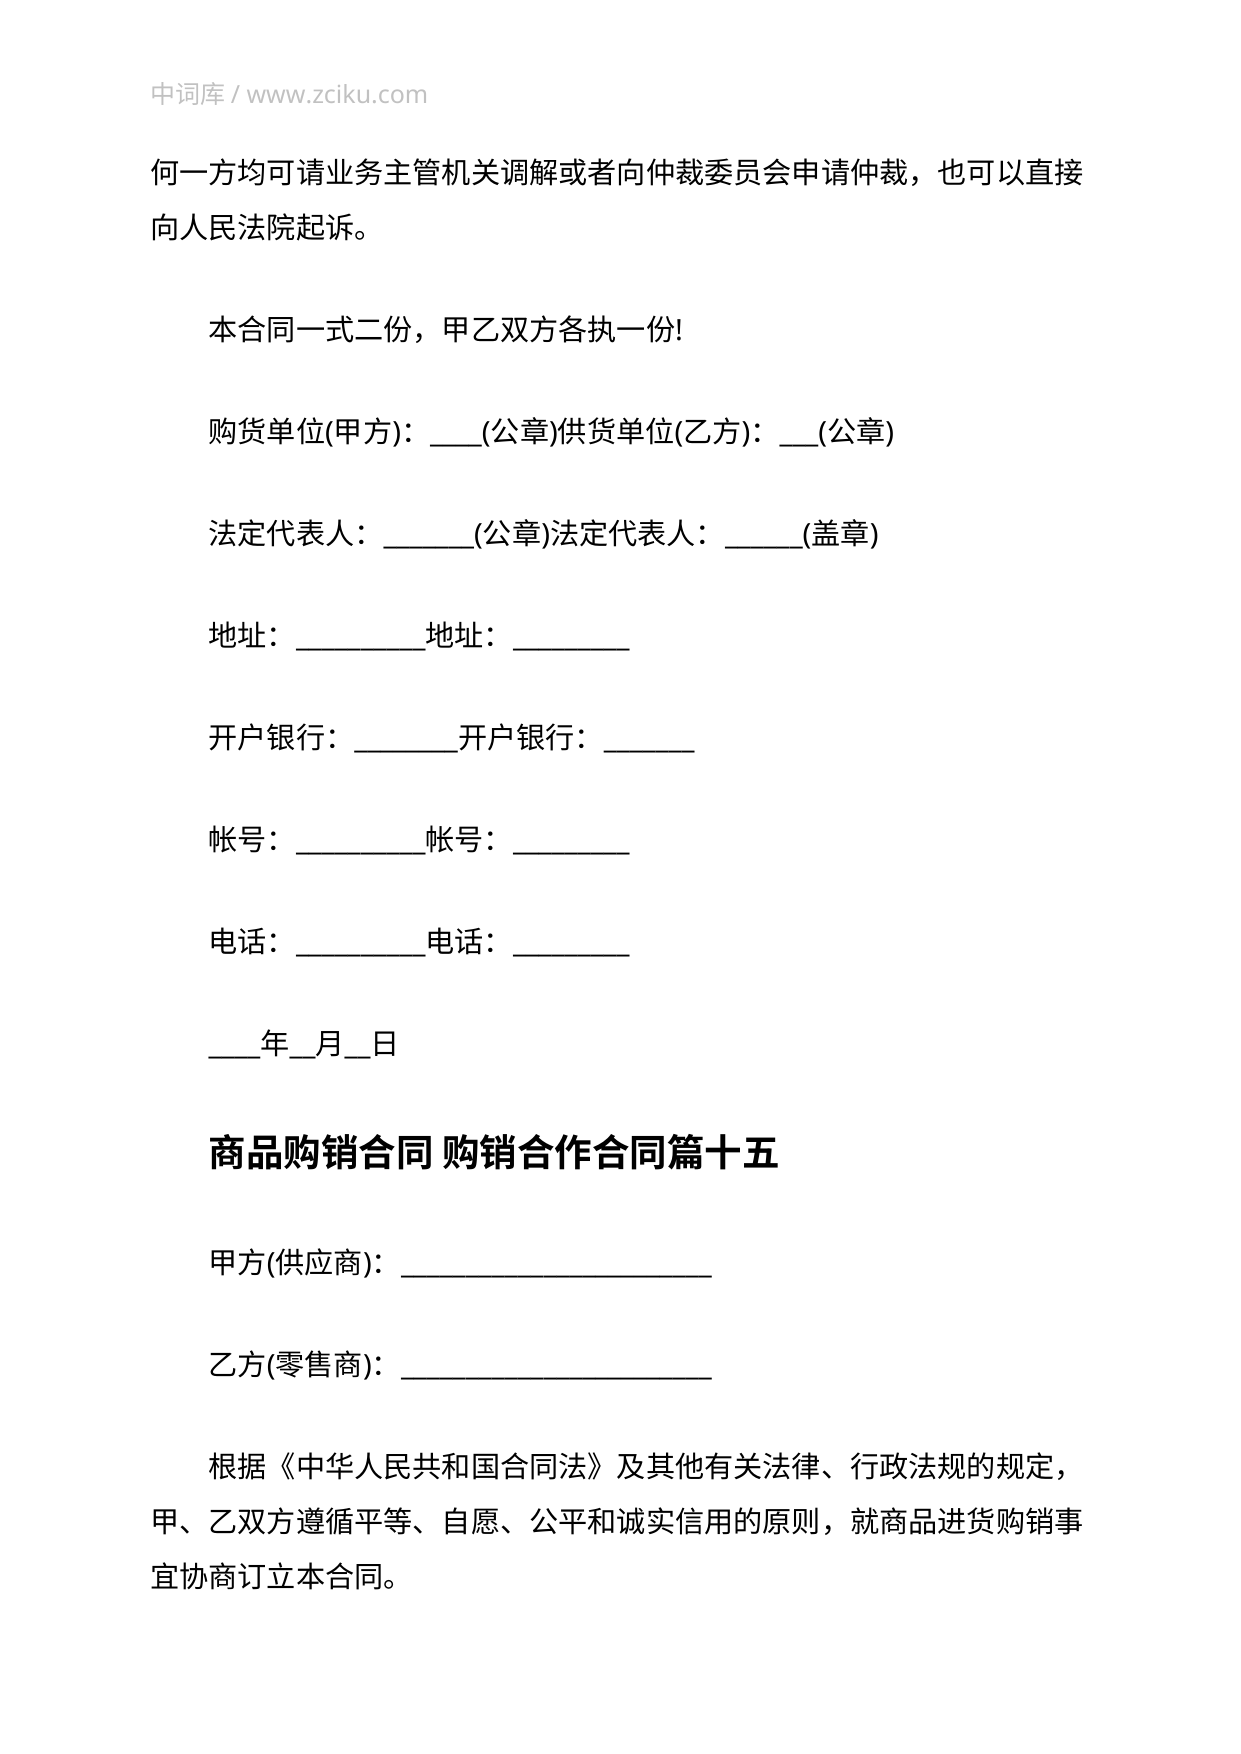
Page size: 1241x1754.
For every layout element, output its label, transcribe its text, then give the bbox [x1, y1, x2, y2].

text 地址：__________地址：_________ [150, 613, 1090, 655]
text 法定代表人：_______(公章)法定代表人：______(盖章) [150, 511, 1090, 553]
text ____年__月__日 [150, 1021, 1090, 1063]
text 电话：__________电话：_________ [150, 918, 1090, 961]
text 购货单位(甲方)：____(公章)供货单位(乙方)：___(公章) [150, 409, 1090, 451]
text 商品购销合同 购销合作合同篇十五 [150, 1122, 1090, 1177]
text 本合同一式二份，甲乙双方各执一份! [150, 307, 1090, 349]
text 根据《中华人民共和国合同法》及其他有关法律、行政法规的规定，甲、乙双方遵循平等、自愿、公平和诚实信用的原则，就商品进货购销事宜协商订立本合同。 [150, 1444, 1090, 1596]
text 帐号：__________帐号：_________ [150, 817, 1090, 859]
text 甲方(供应商)：________________________ [150, 1240, 1090, 1282]
text 开户银行：________开户银行：_______ [150, 714, 1090, 757]
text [150, 150, 1090, 247]
text 乙方(零售商)：________________________ [150, 1342, 1090, 1384]
